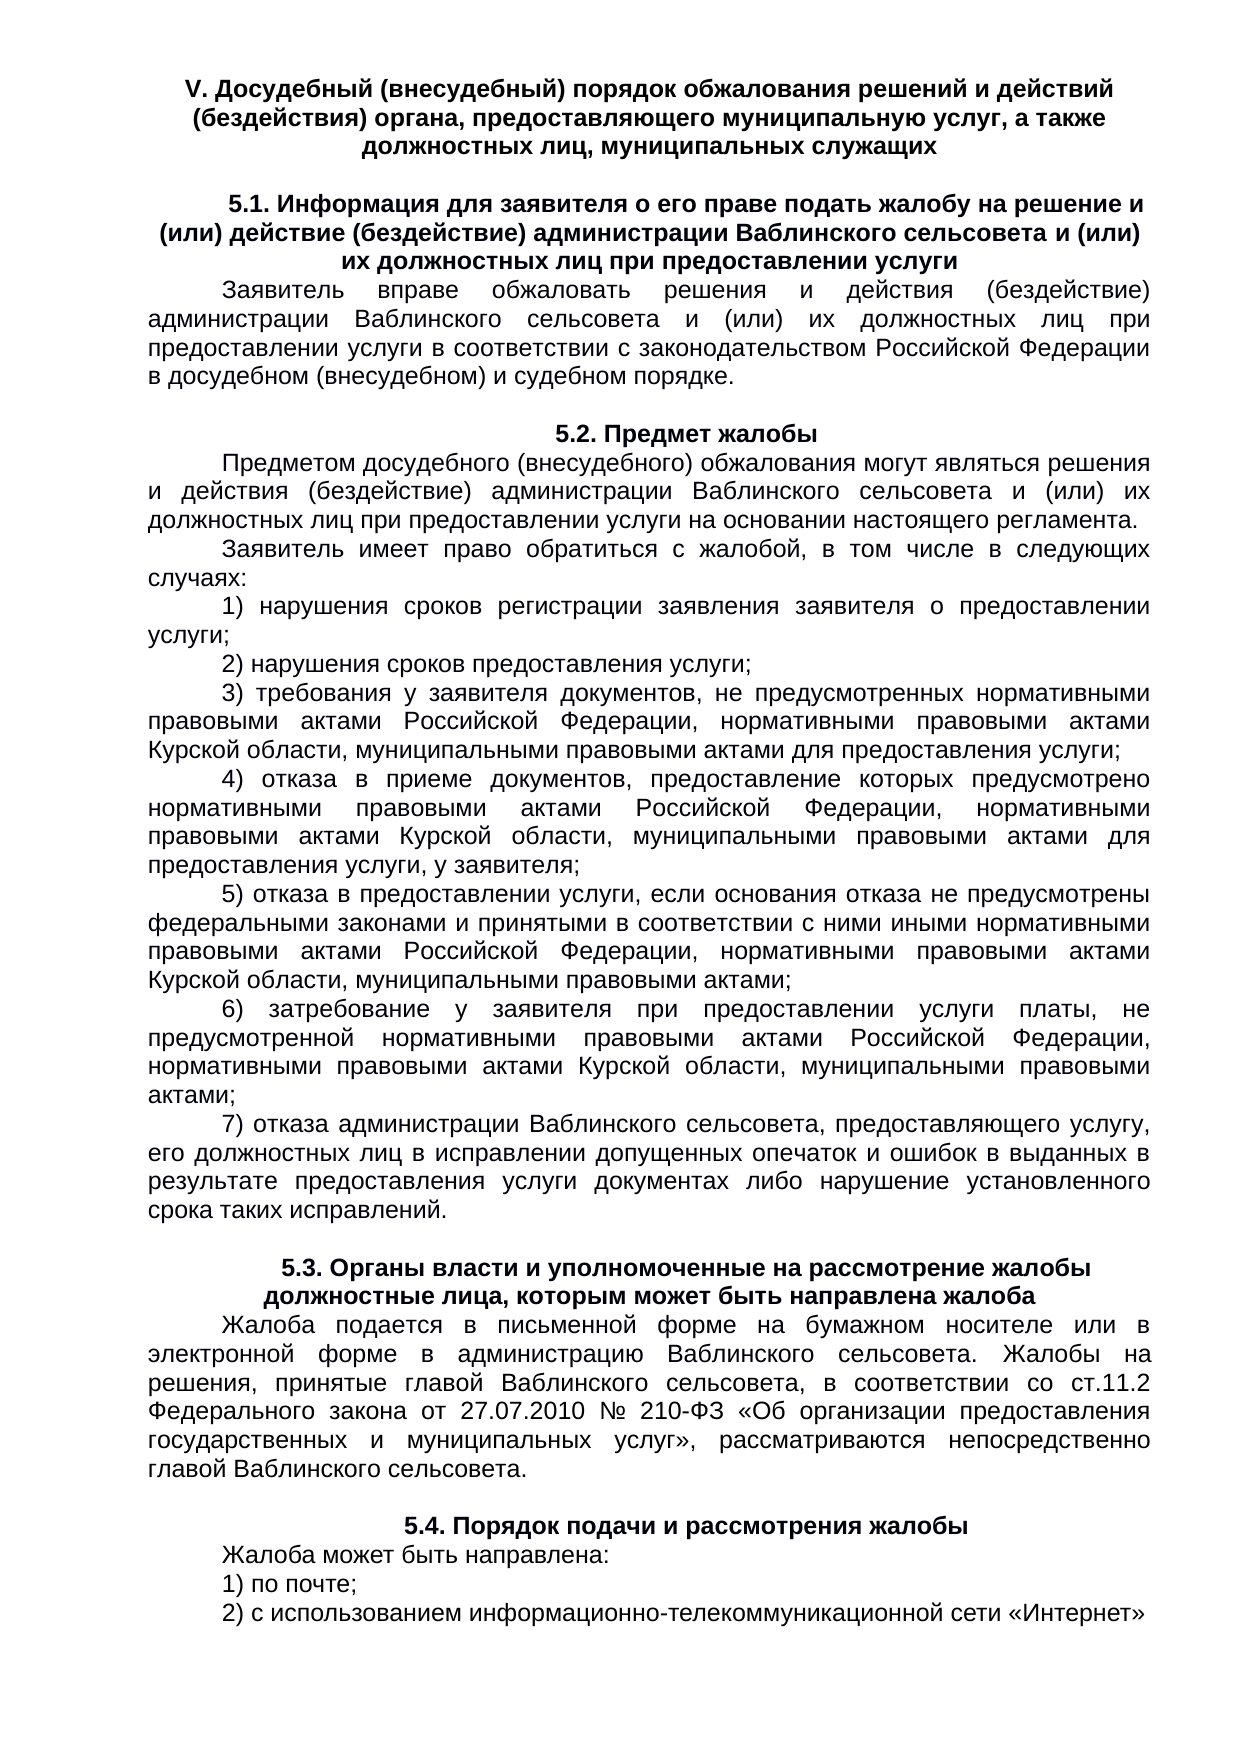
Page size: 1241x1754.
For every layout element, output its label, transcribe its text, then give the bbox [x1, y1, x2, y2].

text 1) нарушения сроков регистрации заявления заявителя о предоставлении услуги; [148, 591, 1152, 649]
text Жалоба подается в письменной форме на бумажном носителе или в электронной форме в администрацию Ваблинского сельсовета. Жалобы на решения, принятые главой Ваблинского сельсовета, в соответствии со ст.11.2 Федерального закона от 27.07.2010 № 210-ФЗ «Об организации предоставления государственных и муниципальных услуг», рассматриваются непосредственно главой Ваблинского сельсовета. [148, 1310, 1152, 1483]
text 5.4. Порядок подачи и рассмотрения жалобы [148, 1511, 1152, 1540]
text 5) отказа в предоставлении услуги, если основания отказа не предусмотрены федеральными законами и принятыми в соответствии с ними иными нормативными правовыми актами Российской Федерации, нормативными правовыми актами Курской области, муниципальными правовыми актами; [148, 879, 1152, 994]
text Заявитель имеет право обратиться с жалобой, в том числе в следующих случаях: [148, 534, 1152, 591]
text 4) отказа в приеме документов, предоставление которых предусмотрено нормативными правовыми актами Российской Федерации, нормативными правовыми актами Курской области, муниципальными правовыми актами для предоставления услуги, у заявителя; [148, 764, 1152, 879]
text Заявитель вправе обжаловать решения и действия (бездействие) администрации Ваблинского сельсовета и (или) их должностных лиц при предоставлении услуги в соответствии с законодательством Российской Федерации в досудебном (внесудебном) и судебном порядке. [148, 275, 1152, 390]
text Жалоба может быть направлена: [148, 1540, 1152, 1569]
text 2) с использованием информационно-телекоммуникационной сети «Интернет» [148, 1598, 1152, 1626]
text Предметом досудебного (внесудебного) обжалования могут являться решения и действия (бездействие) администрации Ваблинского сельсовета и (или) их должностных лиц при предоставлении услуги на основании настоящего регламента. [148, 448, 1152, 534]
text 3) требования у заявителя документов, не предусмотренных нормативными правовыми актами Российской Федерации, нормативными правовыми актами Курской области, муниципальными правовыми актами для предоставления услуги; [148, 678, 1152, 764]
text 7) отказа администрации Ваблинского сельсовета, предоставляющего услугу, его должностных лиц в исправлении допущенных опечаток и ошибок в выданных в результате предоставления услуги документах либо нарушение установленного срока таких исправлений. [148, 1109, 1152, 1224]
text 5.3. Органы власти и уполномоченные на рассмотрение жалобы должностные лица, которым может быть направлена жалоба [148, 1253, 1152, 1310]
text 2) нарушения сроков предоставления услуги; [148, 649, 1152, 678]
text 1) по почте; [148, 1569, 1152, 1598]
text 6) затребование у заявителя при предоставлении услуги платы, не предусмотренной нормативными правовыми актами Российской Федерации, нормативными правовыми актами Курской области, муниципальными правовыми актами; [148, 994, 1152, 1109]
text 5.1. Информация для заявителя о его праве подать жалобу на решение и (или) действие (бездействие) администрации Ваблинского сельсовета и (или) их должностных лиц при предоставлении услуги [148, 189, 1152, 275]
text 5.2. Предмет жалобы [148, 419, 1152, 448]
text V. Досудебный (внесудебный) порядок обжалования решений и действий (бездействия) органа, предоставляющего муниципальную услуг, а также должностных лиц, муниципальных служащих [148, 74, 1152, 160]
